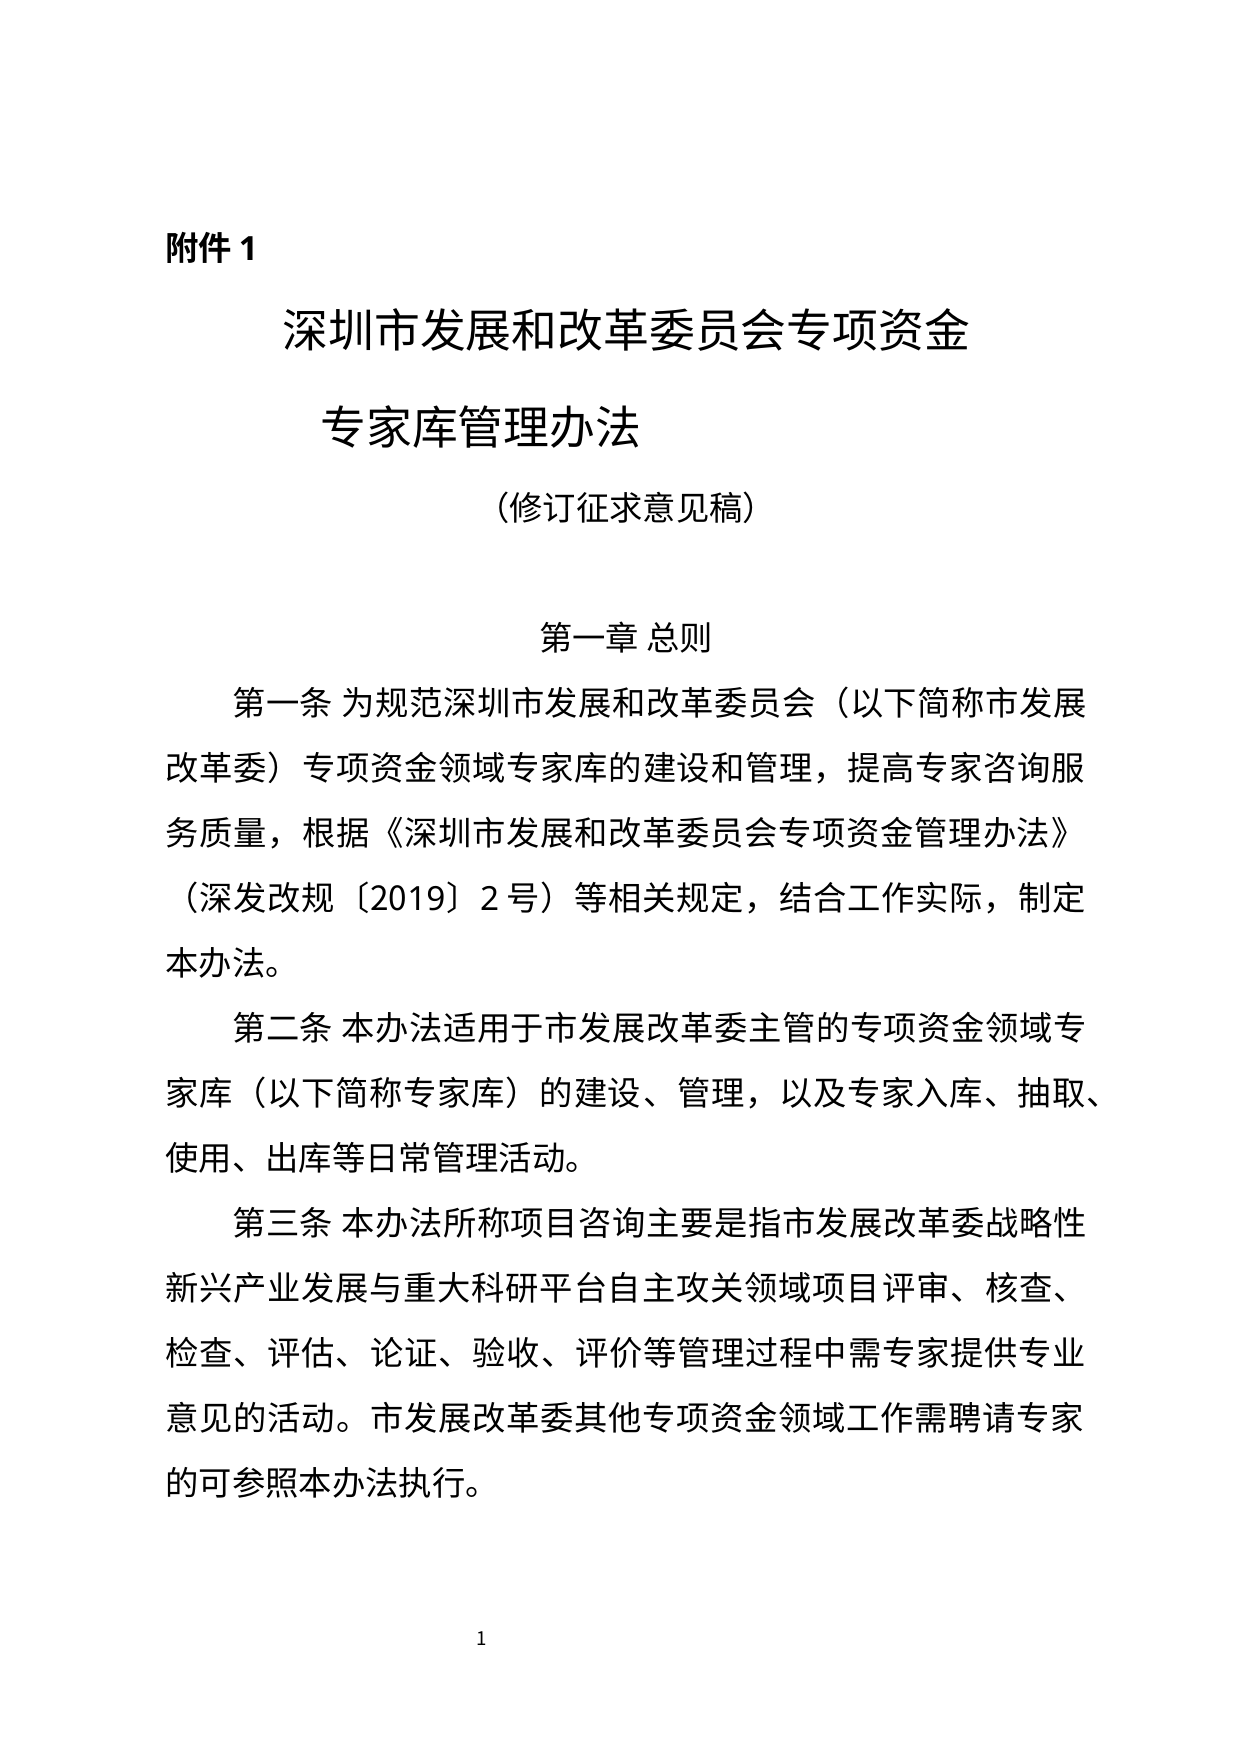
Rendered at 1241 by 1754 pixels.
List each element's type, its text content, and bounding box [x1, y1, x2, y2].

text 第一章 总则 [165, 604, 1087, 669]
text 第三条 本办法所称项目咨询主要是指市发展改革委战略性新兴产业发展与重大科研平台自主攻关领域项目评审、核查、检查、评估、论证、验收、评价等管理过程中需专家提供专业意见的活动。市发展改革委其他专项资金领域工作需聘请专家的可参照本办法执行。 [165, 1189, 1087, 1514]
text 深圳市发展和改革委员会专项资金 [165, 279, 1087, 376]
text 附件1 [165, 214, 1087, 279]
text 专家库管理办法 [165, 376, 1087, 474]
text （修订征求意见稿） [165, 474, 1087, 539]
text 第一条 为规范深圳市发展和改革委员会（以下简称市发展改革委）专项资金领域专家库的建设和管理，提高专家咨询服务质量，根据《深圳市发展和改革委员会专项资金管理办法》（深发改规〔2019〕2号）等相关规定，结合工作实际，制定本办法。 [165, 669, 1087, 994]
text 第二条 本办法适用于市发展改革委主管的专项资金领域专家库（以下简称专家库）的建设、管理，以及专家入库、抽取、使用、出库等日常管理活动。 [165, 994, 1087, 1189]
